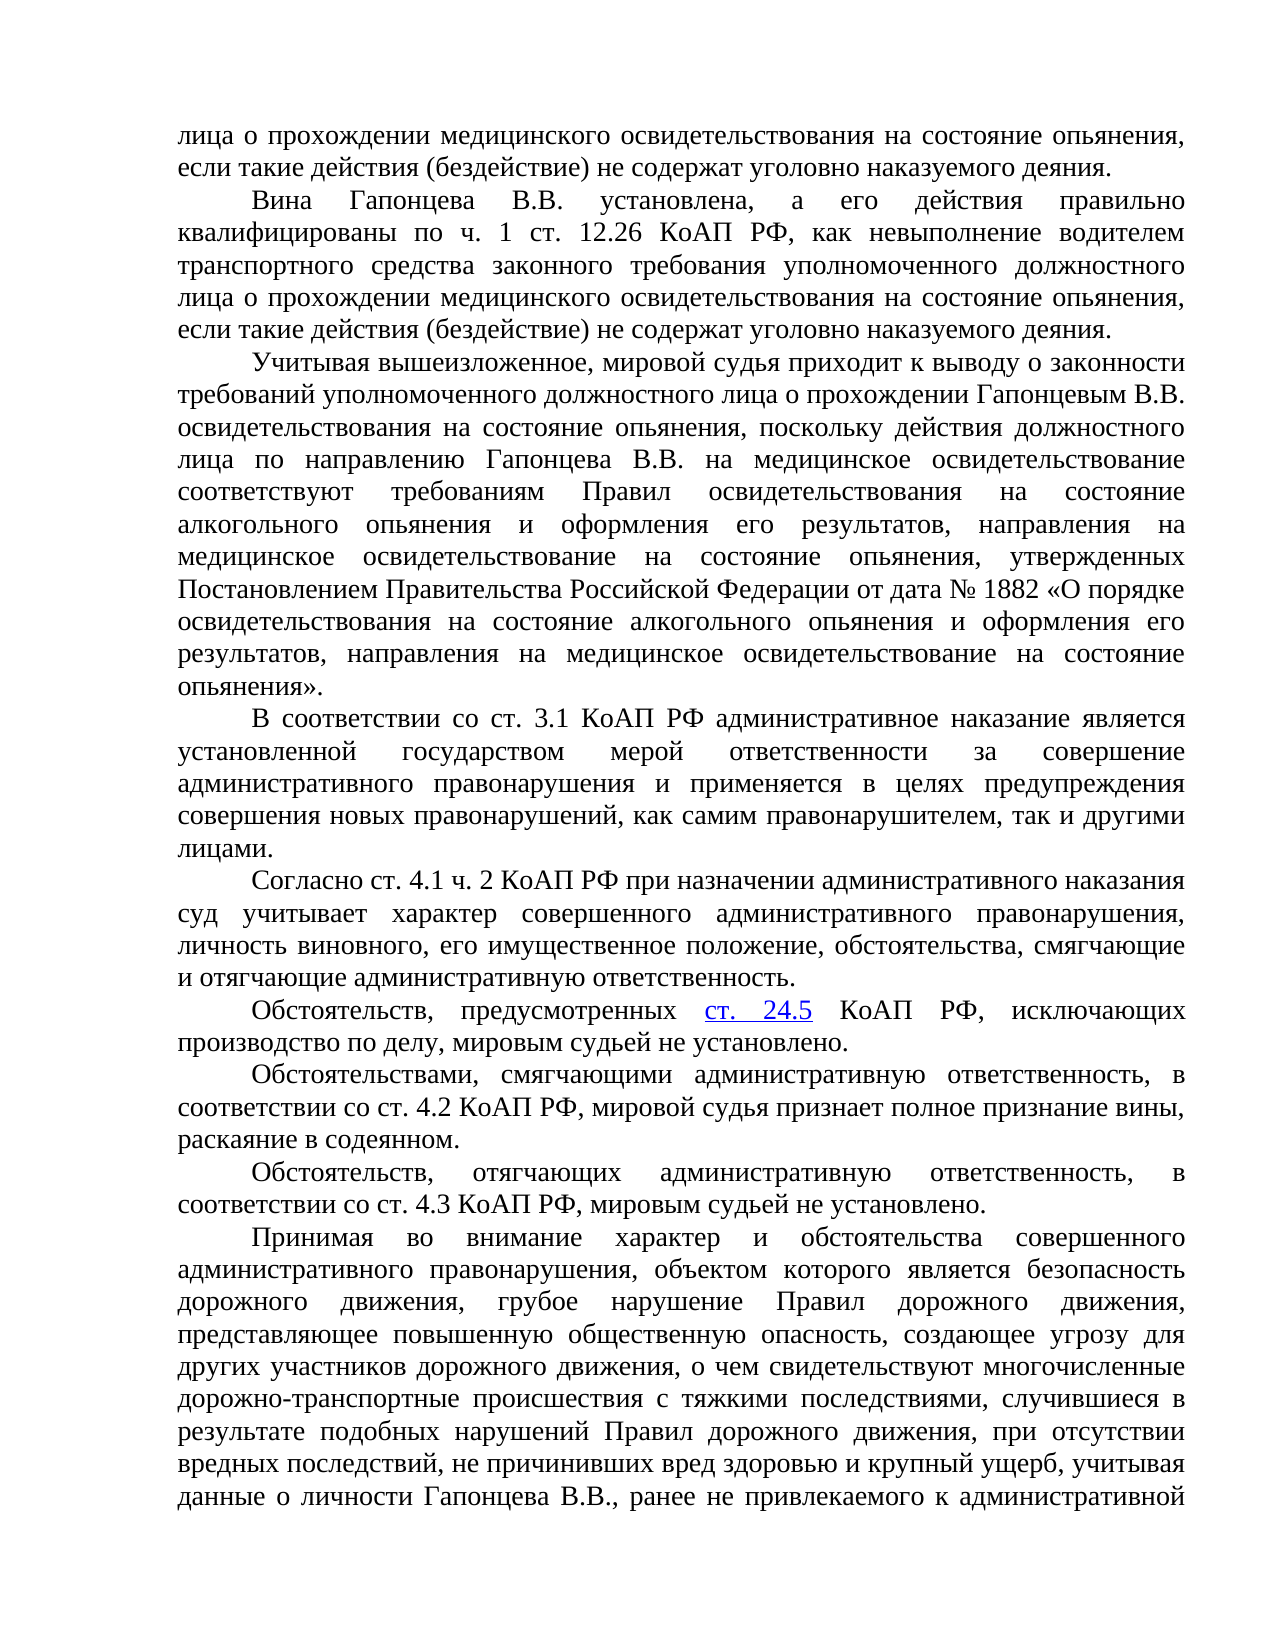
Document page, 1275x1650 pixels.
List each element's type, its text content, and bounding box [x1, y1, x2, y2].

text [177, 1219, 1186, 1511]
text Обстоятельств, предусмотренных ст. 24.5 КоАП РФ, исключающих производство по делу, мировым судьей не установлено. [177, 993, 1186, 1058]
text Обстоятельств, отягчающих административную ответственность, в соответствии со ст. 4.3 КоАП РФ, мировым судьей не установлено. [177, 1155, 1186, 1219]
text Согласно ст. 4.1 ч. 2 КоАП РФ при назначении административного наказания суд учитывает характер совершенного административного правонарушения, личность виновного, его имущественное положение, обстоятельства, смягчающие и отягчающие административную ответственность. [177, 863, 1186, 993]
text Вина Гапонцева В.В. установлена, а его действия правильно квалифицированы по ч. 1 ст. 12.26 КоАП РФ, как невыполнение водителем транспортного средства законного требования уполномоченного должностного лица о прохождении медицинского освидетельствования на состояние опьянения, если такие действия (бездействие) не содержат уголовно наказуемого деяния. [177, 183, 1186, 345]
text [177, 118, 1186, 183]
text Обстоятельствами, смягчающими административную ответственность, в соответствии со ст. 4.2 КоАП РФ, мировой судья признает полное признание вины, раскаяние в содеянном. [177, 1058, 1186, 1155]
text Учитывая вышеизложенное, мировой судья приходит к выводу о законности требований уполномоченного должностного лица о прохождении Гапонцевым В.В. освидетельствования на состояние опьянения, поскольку действия должностного лица по направлению Гапонцева В.В. на медицинское освидетельствование соответствуют требованиям Правил освидетельствования на состояние алкогольного опьянения и оформления его результатов, направления на медицинское освидетельствование на состояние опьянения, утвержденных Постановлением Правительства Российской Федерации от дата № 1882 «О порядке освидетельствования на состояние алкогольного опьянения и оформления его результатов, направления на медицинское освидетельствование на состояние опьянения». [177, 345, 1186, 701]
text В соответствии со ст. 3.1 КоАП РФ административное наказание является установленной государством мерой ответственности за совершение административного правонарушения и применяется в целях предупреждения совершения новых правонарушений, как самим правонарушителем, так и другими лицами. [177, 701, 1186, 863]
